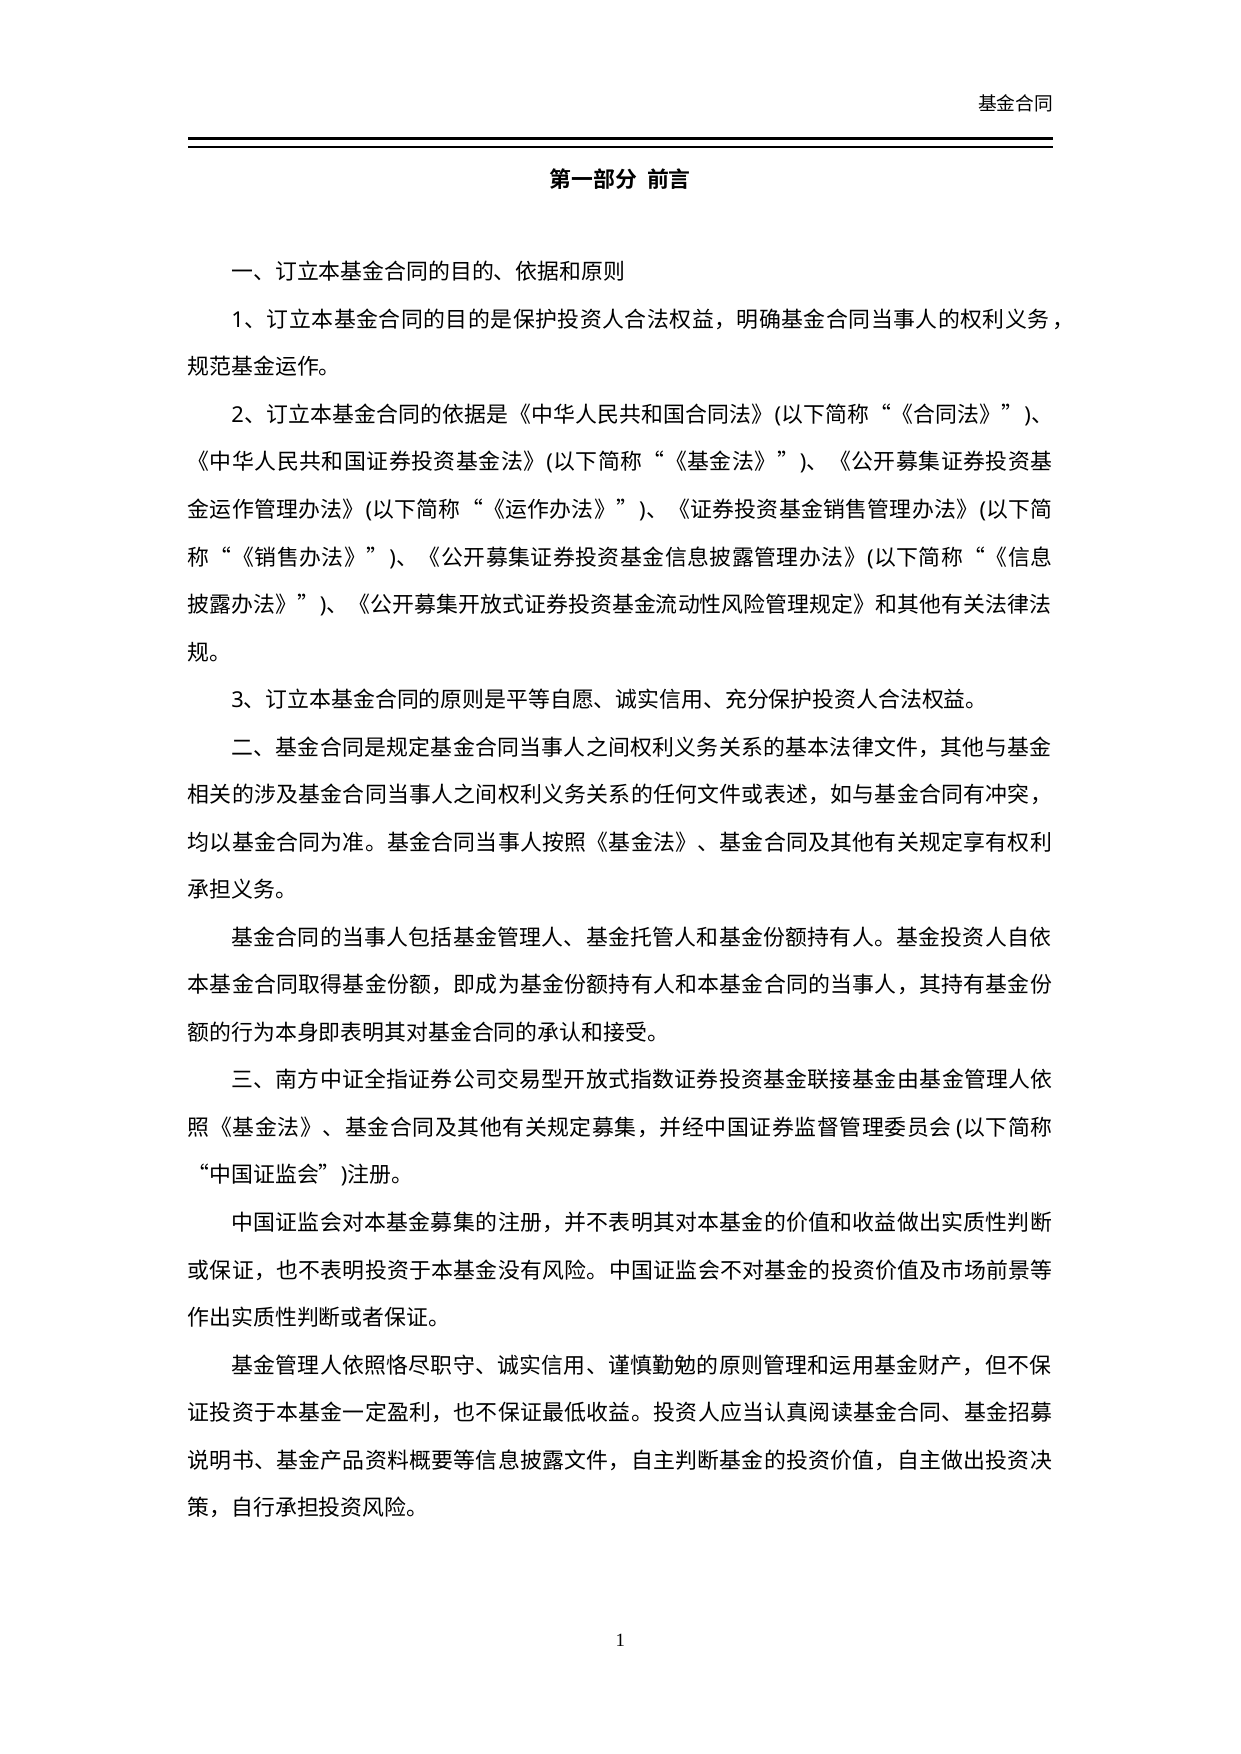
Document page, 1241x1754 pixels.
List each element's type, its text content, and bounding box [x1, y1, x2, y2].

text 基金合同的当事人包括基金管理人、基金托管人和基金份额持有人。基金投资人自依本基金合同取得基金份额，即成为基金份额持有人和本基金合同的当事人，其持有基金份额的行为本身即表明其对基金合同的承认和接受。 [187, 920, 1053, 1047]
text 3、订立本基金合同的原则是平等自愿、诚实信用、充分保护投资人合法权益。 [187, 682, 1053, 714]
text 三、南方中证全指证券公司交易型开放式指数证券投资基金联接基金由基金管理人依照《基金法》、基金合同及其他有关规定募集，并经中国证券监督管理委员会(以下简称“中国证监会”)注册。 [187, 1062, 1053, 1189]
text 1、订立本基金合同的目的是保护投资人合法权益，明确基金合同当事人的权利义务，规范基金运作。 [187, 302, 1053, 381]
text 二、基金合同是规定基金合同当事人之间权利义务关系的基本法律文件，其他与基金相关的涉及基金合同当事人之间权利义务关系的任何文件或表述，如与基金合同有冲突，均以基金合同为准。基金合同当事人按照《基金法》、基金合同及其他有关规定享有权利、承担义务。 [187, 730, 1053, 904]
subtitle 第一部分 前言 [187, 162, 1053, 194]
text 2、订立本基金合同的依据是《中华人民共和国合同法》(以下简称“《合同法》”)、《中华人民共和国证券投资基金法》(以下简称“《基金法》”)、《公开募集证券投资基金运作管理办法》(以下简称“《运作办法》”)、《证券投资基金销售管理办法》(以下简称“《销售办法》”)、《公开募集证券投资基金信息披露管理办法》(以下简称“《信息披露办法》”)、《公开募集开放式证券投资基金流动性风险管理规定》和其他有关法律法规。 [187, 397, 1053, 666]
text 中国证监会对本基金募集的注册，并不表明其对本基金的价值和收益做出实质性判断或保证，也不表明投资于本基金没有风险。中国证监会不对基金的投资价值及市场前景等作出实质性判断或者保证。 [187, 1205, 1053, 1332]
text 一、订立本基金合同的目的、依据和原则 [187, 254, 1053, 286]
text 基金管理人依照恪尽职守、诚实信用、谨慎勤勉的原则管理和运用基金财产，但不保证投资于本基金一定盈利，也不保证最低收益。投资人应当认真阅读基金合同、基金招募说明书、基金产品资料概要等信息披露文件，自主判断基金的投资价值，自主做出投资决策，自行承担投资风险。 [187, 1348, 1053, 1522]
